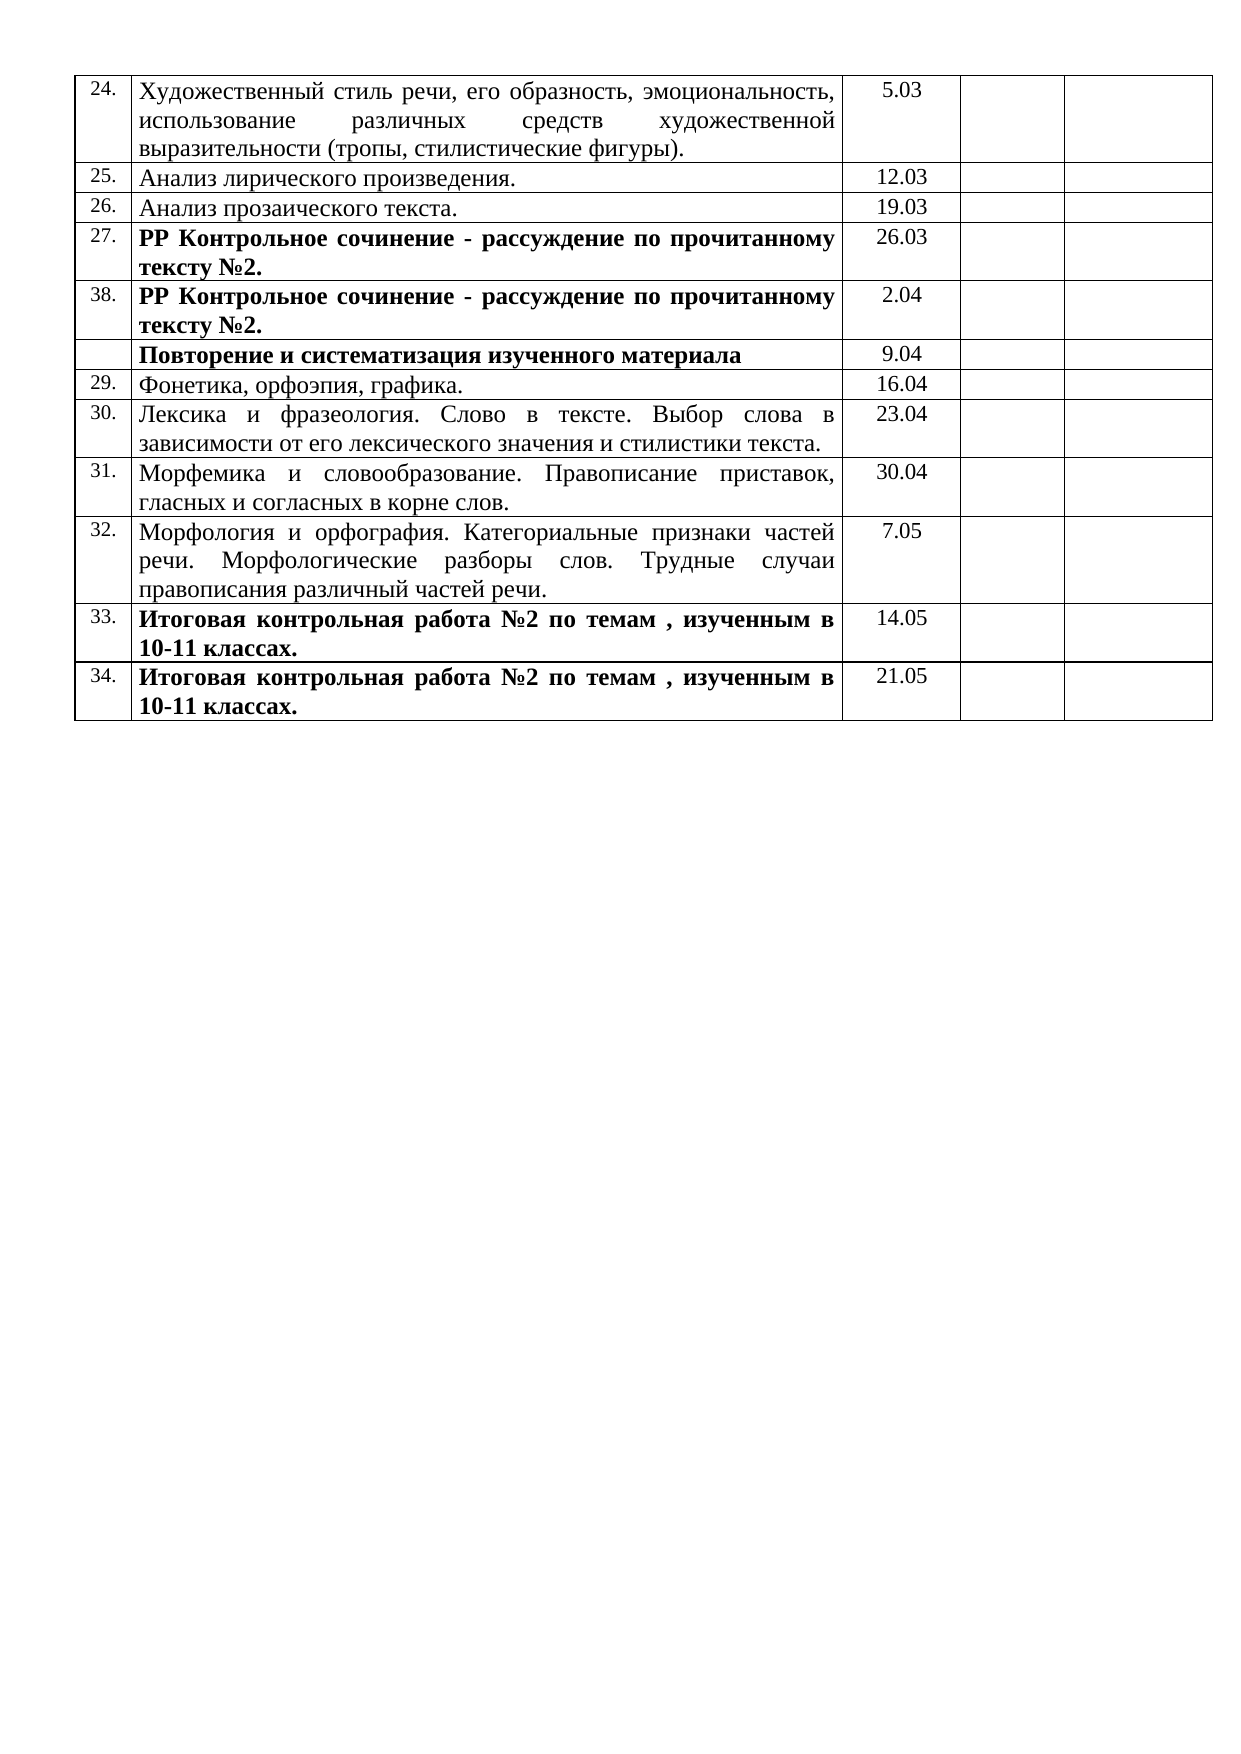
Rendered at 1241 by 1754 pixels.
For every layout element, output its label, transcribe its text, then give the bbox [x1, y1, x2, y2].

table_cell [1065, 604, 1212, 661]
table_cell Повторение и систематизация изученного материала [132, 340, 842, 369]
table_cell [961, 76, 1064, 162]
table_cell [76, 340, 131, 369]
table_cell [961, 604, 1064, 661]
table_cell 29. [76, 370, 131, 398]
table_cell [1065, 400, 1212, 457]
table_cell Морфемика и словообразование. Правописание приставок, гласных и согласных в корне слов. [132, 458, 842, 516]
table_cell [1065, 223, 1212, 280]
table_cell [961, 340, 1064, 369]
table_cell 9.04 [843, 340, 960, 369]
table_cell [961, 370, 1064, 398]
table_cell 31. [76, 458, 131, 516]
table_cell [961, 193, 1064, 222]
table_cell 12.03 [843, 163, 960, 192]
table_cell 14.05 [843, 604, 960, 661]
table_cell Художественный стиль речи, его образность, эмоциональность, использование различных средств художественной выразительности (тропы, стилистические фигуры). [132, 76, 842, 162]
table_cell 5.03 [843, 76, 960, 162]
table_cell 26.03 [843, 223, 960, 280]
table_cell [1065, 193, 1212, 222]
table_cell 38. [76, 281, 131, 339]
table_cell 21.05 [843, 663, 960, 720]
table_cell Морфология и орфография. Категориальные признаки частей речи. Морфологические разборы слов. Трудные случаи правописания различный частей речи. [132, 517, 842, 603]
table_cell 27. [76, 223, 131, 280]
table_cell 2.04 [843, 281, 960, 339]
table_cell [1065, 281, 1212, 339]
table_cell [1065, 458, 1212, 516]
table_cell [961, 223, 1064, 280]
table_cell [961, 517, 1064, 603]
table_cell [1065, 76, 1212, 162]
table_cell 34. [76, 663, 131, 720]
table_cell [1065, 163, 1212, 192]
table_cell Анализ прозаического текста. [132, 193, 842, 222]
table_cell 33. [76, 604, 131, 661]
table_cell [1065, 340, 1212, 369]
table_cell Анализ лирического произведения. [132, 163, 842, 192]
table_cell 16.04 [843, 370, 960, 398]
table_cell [961, 163, 1064, 192]
table_cell 24. [76, 76, 131, 162]
table_cell 23.04 [843, 400, 960, 457]
table_cell [961, 281, 1064, 339]
table_cell 30. [76, 400, 131, 457]
table_cell 25. [76, 163, 131, 192]
table_cell 19.03 [843, 193, 960, 222]
table_cell Фонетика, орфоэпия, графика. [132, 370, 842, 398]
table_cell 32. [76, 517, 131, 603]
table_cell [961, 458, 1064, 516]
table_cell [1065, 517, 1212, 603]
table_cell [961, 400, 1064, 457]
table_cell 26. [76, 193, 131, 222]
table_cell [1065, 663, 1212, 720]
table_cell 30.04 [843, 458, 960, 516]
table_cell РР Контрольное сочинение - рассуждение по прочитанному тексту №2. [132, 223, 842, 280]
table_cell РР Контрольное сочинение - рассуждение по прочитанному тексту №2. [132, 281, 842, 339]
table_cell Лексика и фразеология. Слово в тексте. Выбор слова в зависимости от его лексического значения и стилистики текста. [132, 400, 842, 457]
table_cell Итоговая контрольная работа №2 по темам , изученным в 10-11 классах. [132, 604, 842, 661]
table_cell 7.05 [843, 517, 960, 603]
table_cell [1065, 370, 1212, 398]
table_cell [961, 663, 1064, 720]
table_cell Итоговая контрольная работа №2 по темам , изученным в 10-11 классах. [132, 663, 842, 720]
